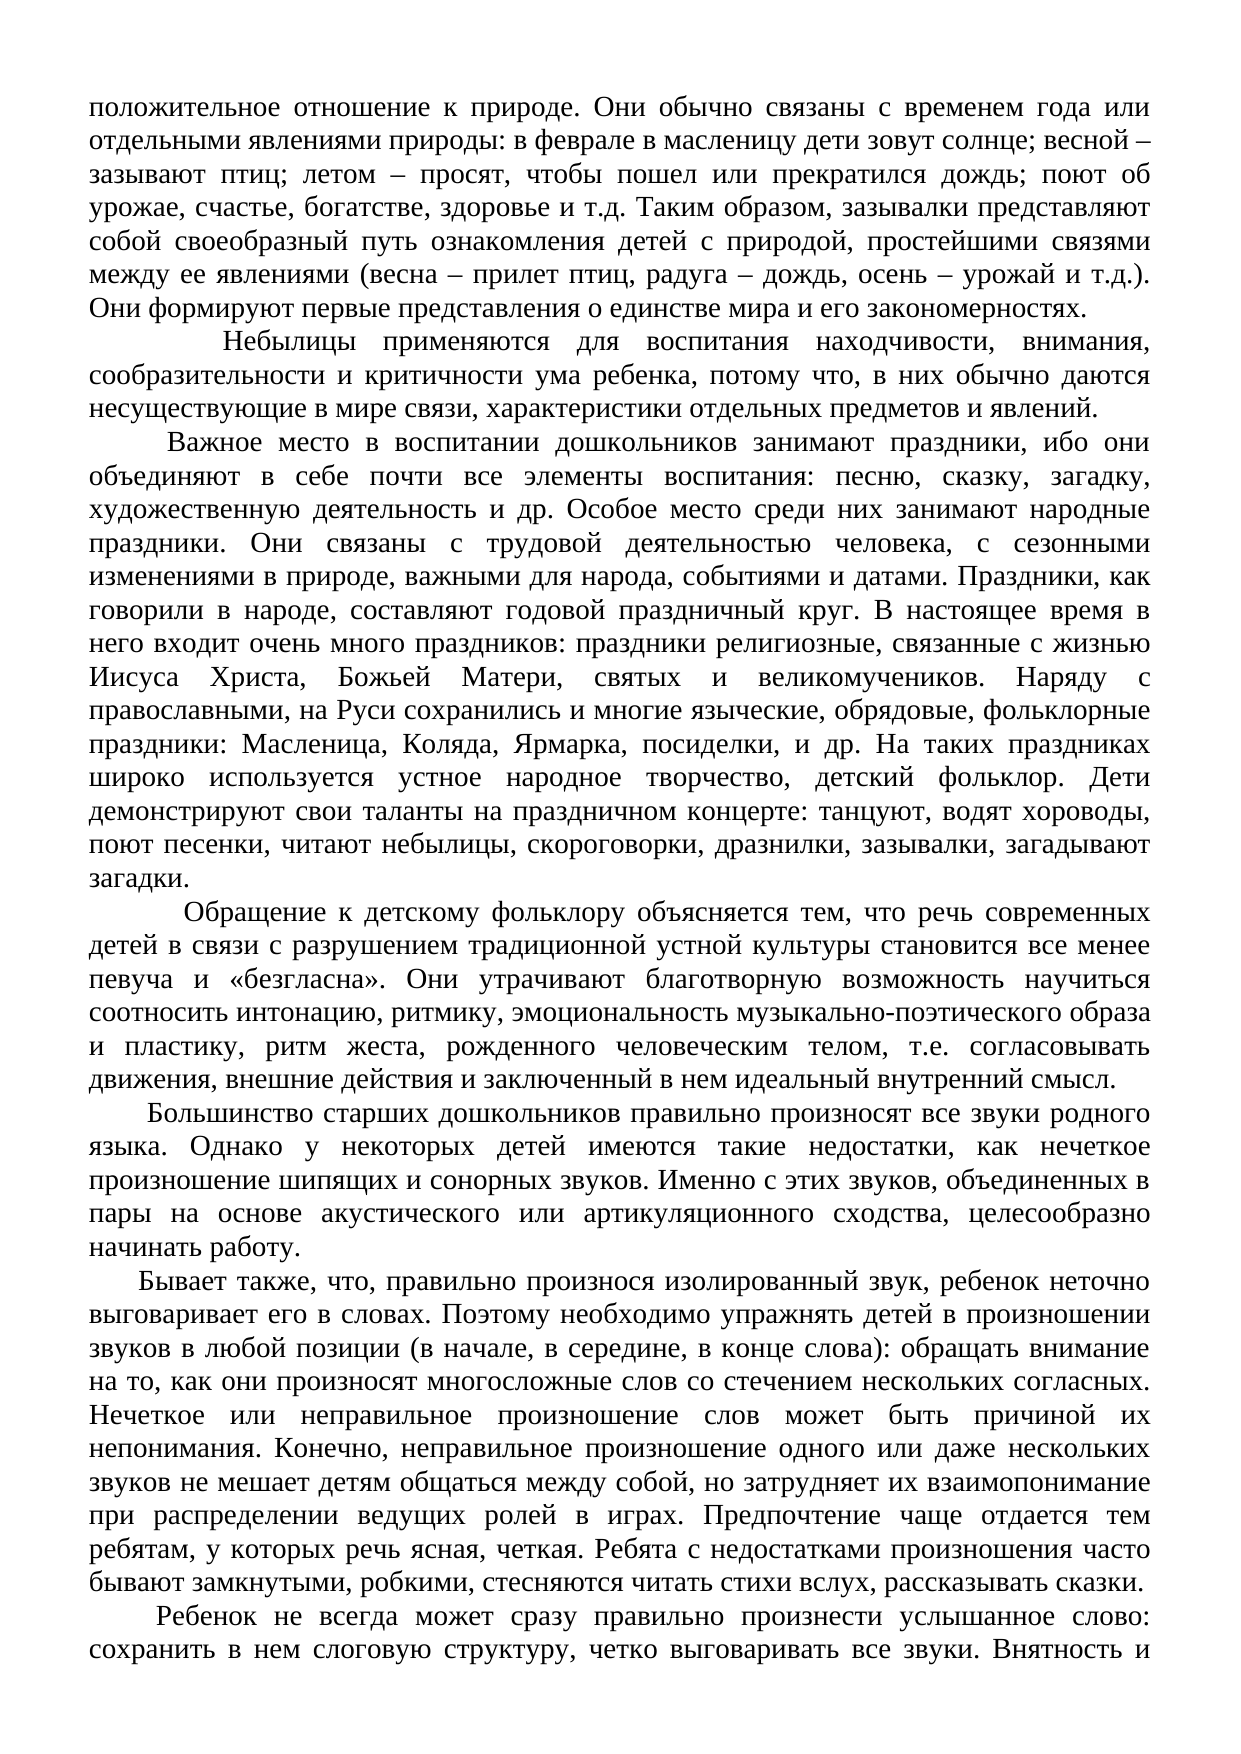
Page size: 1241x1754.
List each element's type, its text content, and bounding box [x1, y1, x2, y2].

text Бывает также, что, правильно произнося изолированный звук, ребенок неточно выговаривает его в словах. Поэтому необходимо упражнять детей в произношении звуков в любой позиции (в начале, в середине, в конце слова): обращать внимание на то, как они произносят многосложные слов со стечением нескольких согласных. Нечеткое или неправильное произношение слов может быть причиной их непонимания. Конечно, неправильное произношение одного или даже нескольких звуков не мешает детям общаться между собой, но затрудняет их взаимопонимание при распределении ведущих ролей в играх. Предпочтение чаще отдается тем ребятам, у которых речь ясная, четкая. Ребята с недостатками произношения часто бывают замкнутыми, робкими, стесняются читать стихи вслух, рассказывать сказки. [89, 1263, 1152, 1598]
text Небылицы применяются для воспитания находчивости, внимания, сообразительности и критичности ума ребенка, потому что, в них обычно даются несуществующие в мире связи, характеристики отдельных предметов и явлений. [89, 323, 1152, 424]
text Большинство старших дошкольников правильно произносят все звуки родного языка. Однако у некоторых детей имеются такие недостатки, как нечеткое произношение шипящих и сонорных звуков. Именно с этих звуков, объединенных в пары на основе акустического или артикуляционного сходства, целесообразно начинать работу. [89, 1095, 1152, 1263]
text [89, 89, 1152, 323]
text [89, 1598, 1152, 1665]
text Обращение к детскому фольклору объясняется тем, что речь современных детей в связи с разрушением традиционной устной культуры становится все менее певуча и «безгласна». Они утрачивают благотворную возможность научиться соотносить интонацию, ритмику, эмоциональность музыкально-поэтического образа и пластику, ритм жеста, рожденного человеческим телом, т.е. согласовывать движения, внешние действия и заключенный в нем идеальный внутренний смысл. [89, 894, 1152, 1095]
text Важное место в воспитании дошкольников занимают праздники, ибо они объединяют в себе почти все элементы воспитания: песню, сказку, загадку, художественную деятельность и др. Особое место среди них занимают народные праздники. Они связаны с трудовой деятельностью человека, с сезонными изменениями в природе, важными для народа, событиями и датами. Праздники, как говорили в народе, составляют годовой праздничный круг. В настоящее время в него входит очень много праздников: праздники религиозные, связанные с жизнью Иисуса Христа, Божьей Матери, святых и великомучеников. Наряду с православными, на Руси сохранились и многие языческие, обрядовые, фольклорные праздники: Масленица, Коляда, Ярмарка, посиделки, и др. На таких праздниках широко используется устное народное творчество, детский фольклор. Дети демонстрируют свои таланты на праздничном концерте: танцуют, водят хороводы, поют песенки, читают небылицы, скороговорки, дразнилки, зазывалки, загадывают загадки. [89, 424, 1152, 894]
